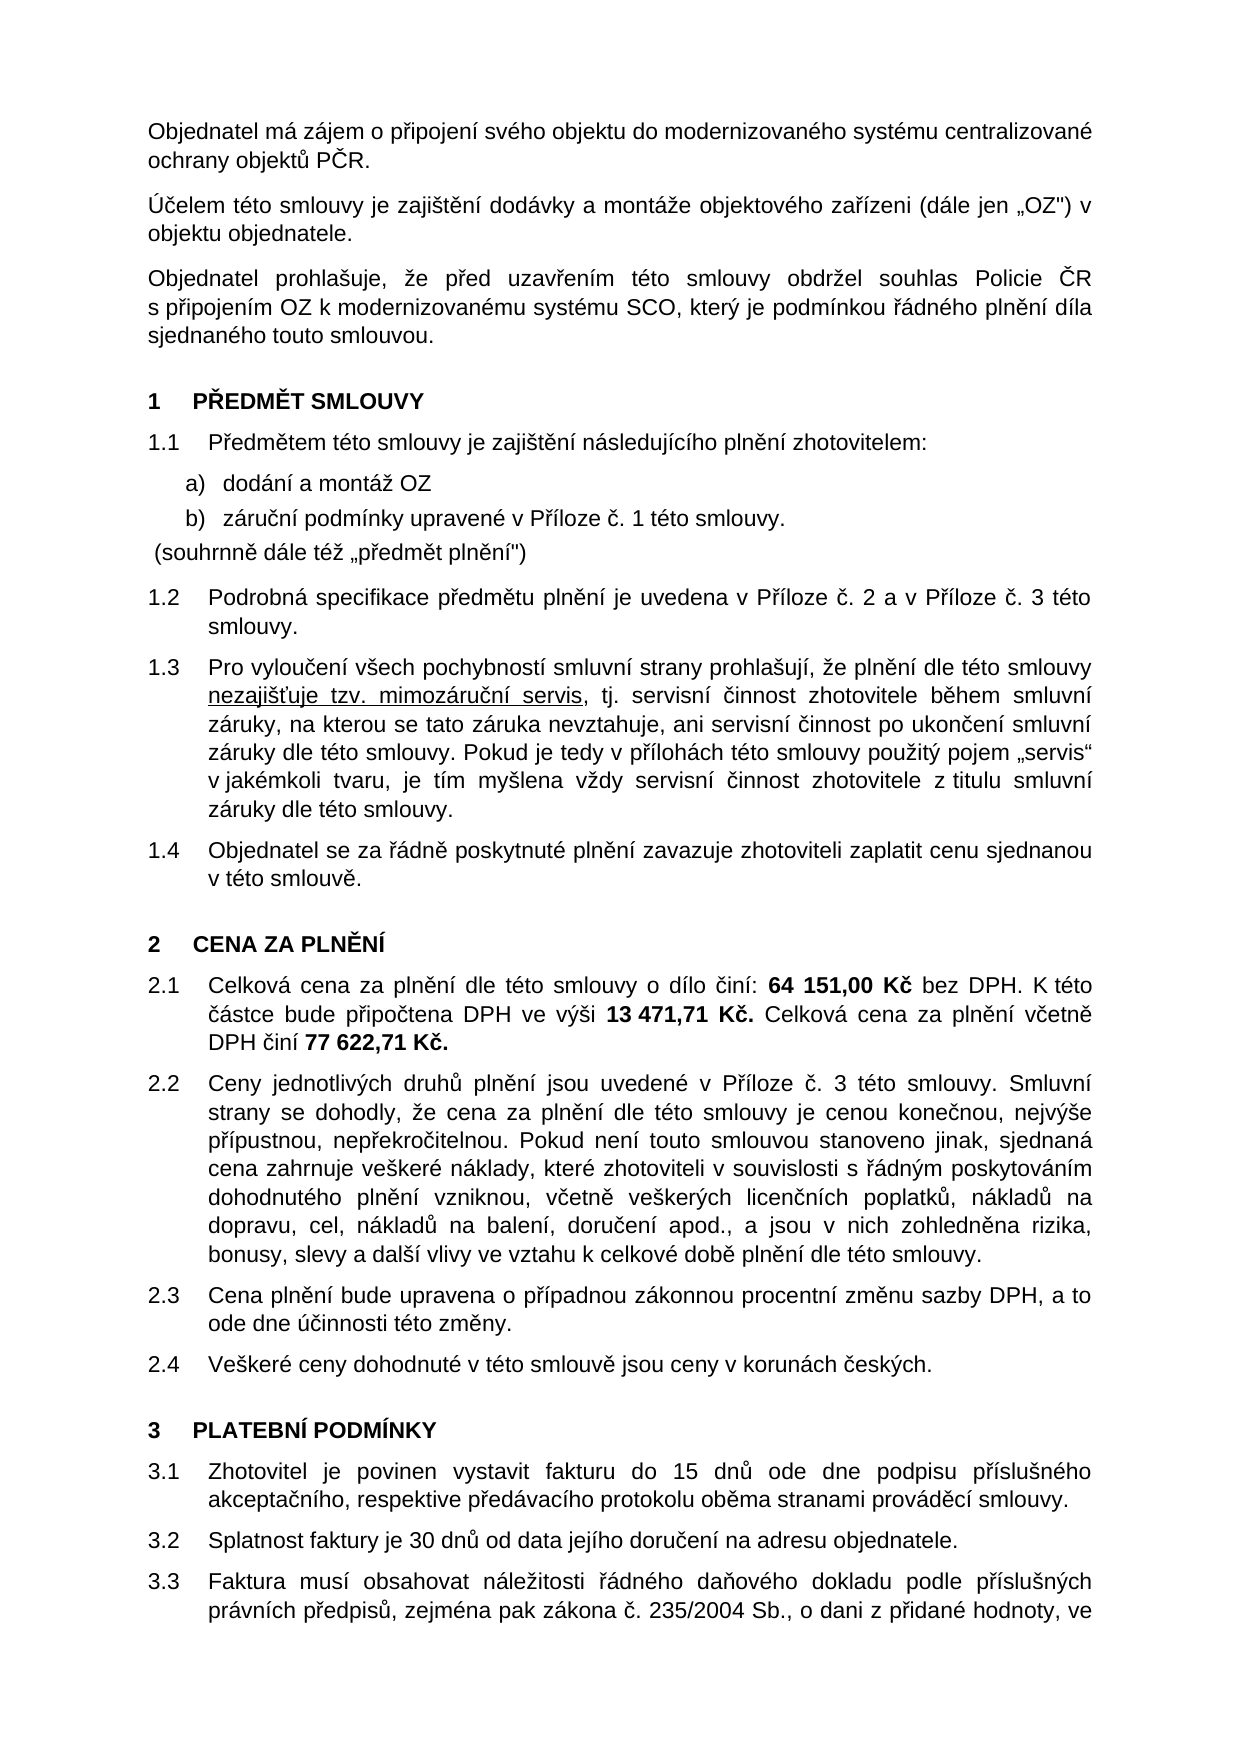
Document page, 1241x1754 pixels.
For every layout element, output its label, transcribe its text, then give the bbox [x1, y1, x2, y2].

subtitle Podrobná specifikace předmětu plnění je uvedena v Příloze č. 2 a v Příloze č. 3 této smlouvy. [148, 584, 1093, 639]
subtitle Cena plnění bude upravena o případnou zákonnou procentní změnu sazby DPH, a to ode dne účinnosti této změny. [148, 1282, 1093, 1336]
subtitle Veškeré ceny dohodnuté v této smlouvě jsou ceny v korunách českých. [148, 1351, 1093, 1377]
text Objednatel prohlašuje, že před uzavřením této smlouvy obdržel souhlas Policie ČR s připojením OZ k modernizovanému systému SCO, který je podmínkou řádného plnění díla sjednaného touto smlouvou. [148, 265, 1093, 348]
subtitle Celková cena za plnění dle této smlouvy o dílo činí: 64 151,00 Kč bez DPH. K této částce bude připočtena DPH ve výši 13 471,71 Kč. Celková cena za plnění včetně DPH činí 77 622,71 Kč. [148, 972, 1093, 1055]
subtitle Splatnost faktury je 30 dnů od data jejího doručení na adresu objednatele. [148, 1527, 1093, 1553]
subtitle PLATEBNÍ PODMÍNKY [148, 1417, 1093, 1443]
text (souhrnně dále též „předmět plnění") [148, 539, 1093, 566]
text Účelem této smlouvy je zajištění dodávky a montáže objektového zařízeni (dále jen „OZ") v objektu objednatele. [148, 192, 1093, 246]
subtitle Zhotovitel je povinen vystavit fakturu do 15 dnů ode dne podpisu příslušného akceptačního, respektive předávacího protokolu oběma stranami prováděcí smlouvy. [148, 1458, 1093, 1513]
text Objednatel má zájem o připojení svého objektu do modernizovaného systému centralizované ochrany objektů PČR. [148, 118, 1093, 173]
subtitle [148, 1568, 1093, 1623]
subtitle PŘEDMĚT SMLOUVY [148, 388, 1093, 414]
subtitle CENA ZA PLNĚNÍ [148, 931, 1093, 958]
subtitle Předmětem této smlouvy je zajištění následujícího plnění zhotovitelem: [148, 429, 1093, 455]
list záruční podmínky upravené v Příloze č. 1 této smlouvy. [185, 504, 1093, 531]
subtitle Ceny jednotlivých druhů plnění jsou uvedené v Příloze č. 3 této smlouvy. Smluvní strany se dohodly, že cena za plnění dle této smlouvy je cenou konečnou, nejvýše přípustnou, nepřekročitelnou. Pokud není touto smlouvou stanoveno jinak, sjednaná cena zahrnuje veškeré náklady, které zhotoviteli v souvislosti s řádným poskytováním dohodnutého plnění vzniknou, včetně veškerých licenčních poplatků, nákladů na dopravu, cel, nákladů na balení, doručení apod., a jsou v nich zohledněna rizika, bonusy, slevy a další vlivy ve vztahu k celkové době plnění dle této smlouvy. [148, 1070, 1093, 1267]
subtitle Objednatel se za řádně poskytnuté plnění zavazuje zhotoviteli zaplatit cenu sjednanou v této smlouvě. [148, 837, 1093, 892]
subtitle Pro vyloučení všech pochybností smluvní strany prohlašují, že plnění dle této smlouvy nezajišťuje tzv. mimozáruční servis, tj. servisní činnost zhotovitele během smluvní záruky, na kterou se tato záruka nevztahuje, ani servisní činnost po ukončení smluvní záruky dle této smlouvy. Pokud je tedy v přílohách této smlouvy použitý pojem „servis“ v jakémkoli tvaru, je tím myšlena vždy servisní činnost zhotovitele z titulu smluvní záruky dle této smlouvy. [148, 654, 1093, 822]
list dodání a montáž OZ [185, 470, 1093, 496]
